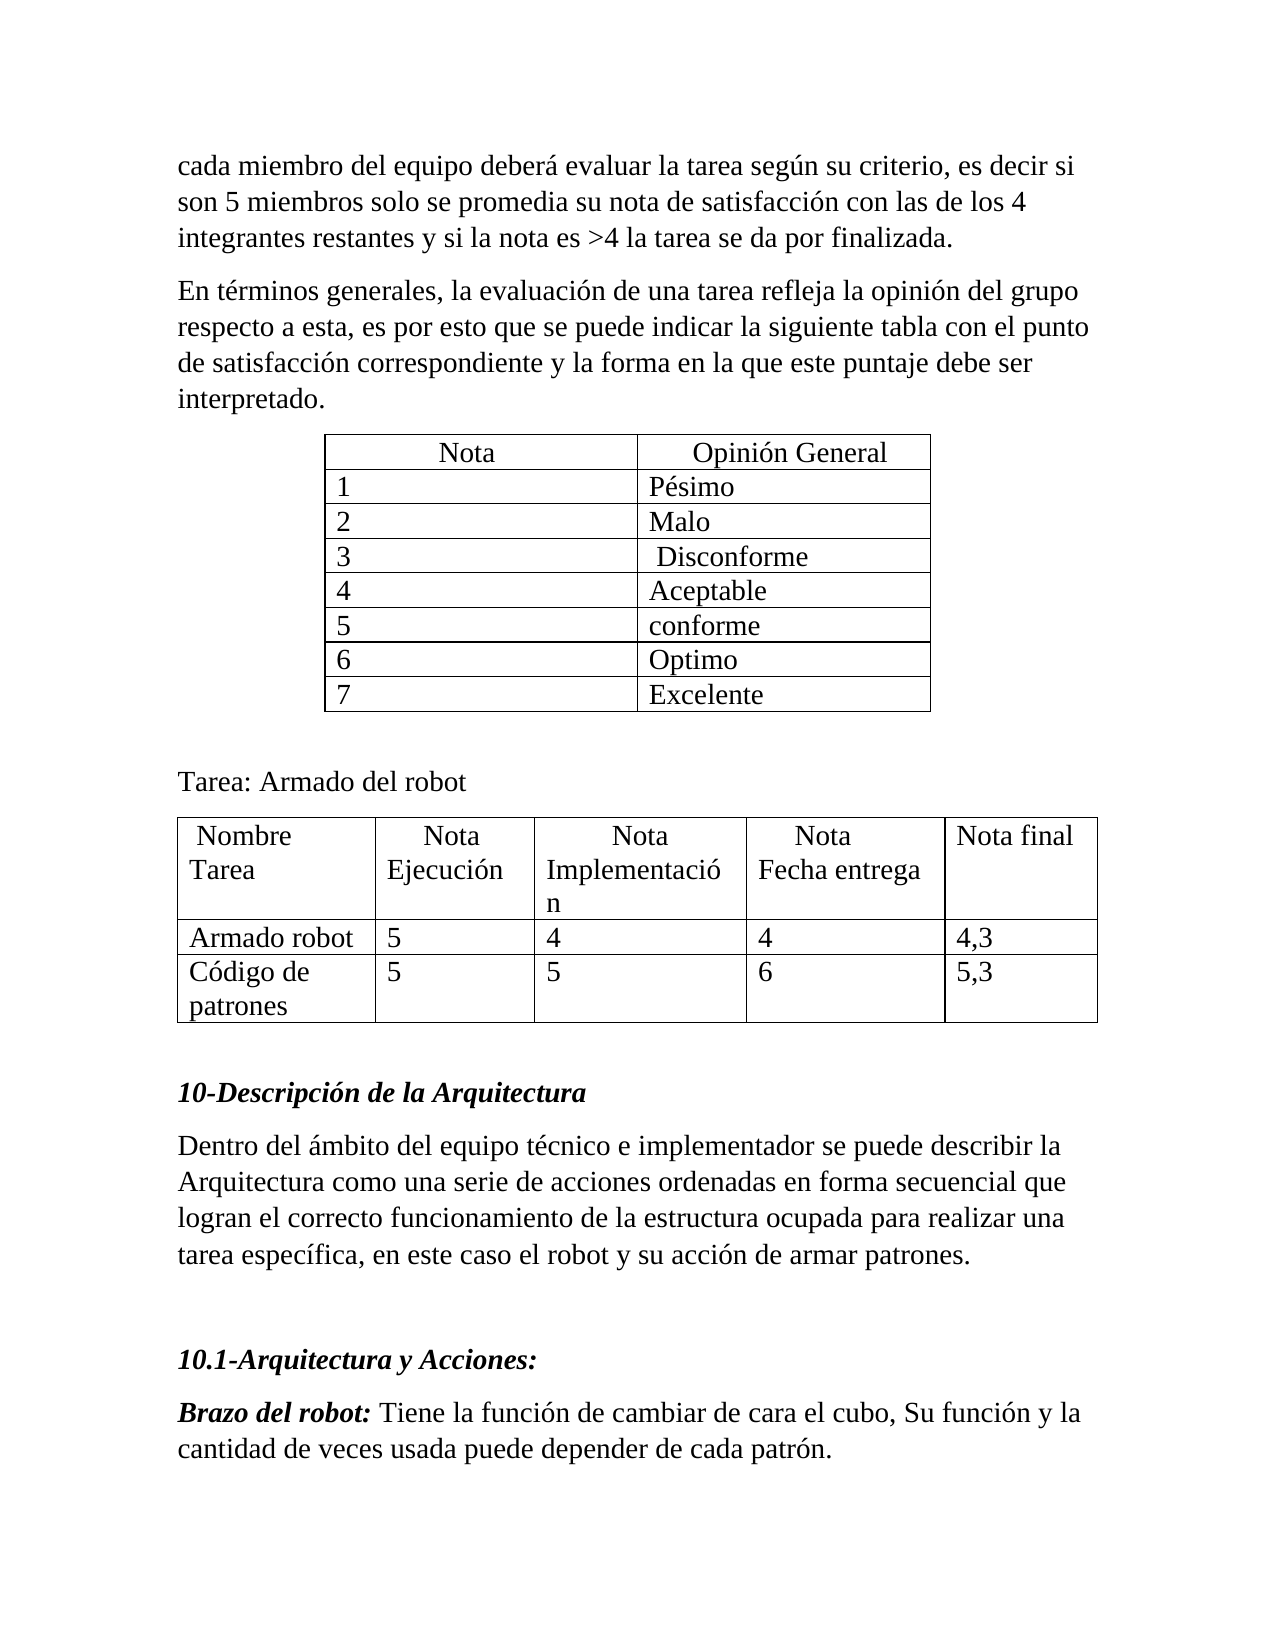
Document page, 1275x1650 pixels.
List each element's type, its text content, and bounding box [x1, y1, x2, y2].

table_cell 5 [376, 920, 534, 953]
table_cell 4,3 [946, 920, 1097, 953]
table_cell 6 [326, 643, 637, 676]
table_header Opinión General [638, 435, 930, 468]
table_cell conforme [638, 608, 930, 641]
table_cell 5,3 [946, 955, 1097, 1022]
table_cell Aceptable [638, 573, 930, 607]
table_cell Armado robot [178, 920, 375, 953]
table_cell Código de patrones [178, 955, 375, 1022]
table_cell Disconforme [638, 539, 930, 572]
table_cell Excelente [638, 677, 930, 711]
text Dentro del ámbito del equipo técnico e implementador se puede describir la Arquitectura como una serie de acciones ordenadas en forma secuencial que logran el correcto funcionamiento de la estructura ocupada para realizar una tarea específica, en este caso el robot y su acción de armar patrones. [177, 1128, 1098, 1270]
table_cell Pésimo [638, 470, 930, 503]
table_cell 4 [326, 573, 637, 607]
table_cell 5 [326, 608, 637, 641]
text 10-Descripción de la Arquitectura [177, 1076, 1098, 1109]
table_cell 4 [747, 920, 944, 953]
table_cell 5 [376, 955, 534, 1022]
table_header Nota Fecha entrega [747, 818, 944, 919]
table_cell 4 [535, 920, 746, 953]
table_cell 6 [747, 955, 944, 1022]
table_header Nota Implementación [535, 818, 746, 919]
table_cell 2 [326, 504, 637, 538]
table_header Nota final [946, 818, 1097, 919]
table_cell Optimo [638, 643, 930, 676]
table_header Nota Ejecución [376, 818, 534, 919]
table_cell 7 [326, 677, 637, 711]
table_header Nota [326, 435, 637, 468]
table_cell 3 [326, 539, 637, 572]
table_header Nombre Tarea [178, 818, 375, 919]
table_cell 5 [535, 955, 746, 1022]
table_cell 1 [326, 470, 637, 503]
text En términos generales, la evaluación de una tarea refleja la opinión del grupo respecto a esta, es por esto que se puede indicar la siguiente tabla con el punto de satisfacción correspondiente y la forma en la que este puntaje debe ser interpretado. [177, 273, 1098, 415]
table_cell Malo [638, 504, 930, 538]
text Tarea: Armado del robot [177, 764, 1098, 798]
text Brazo del robot: Tiene la función de cambiar de cara el cubo, Su función y la cantidad de veces usada puede depender de cada patrón. [177, 1395, 1098, 1465]
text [177, 148, 1098, 253]
text 10.1-Arquitectura y Acciones: [177, 1342, 1098, 1376]
